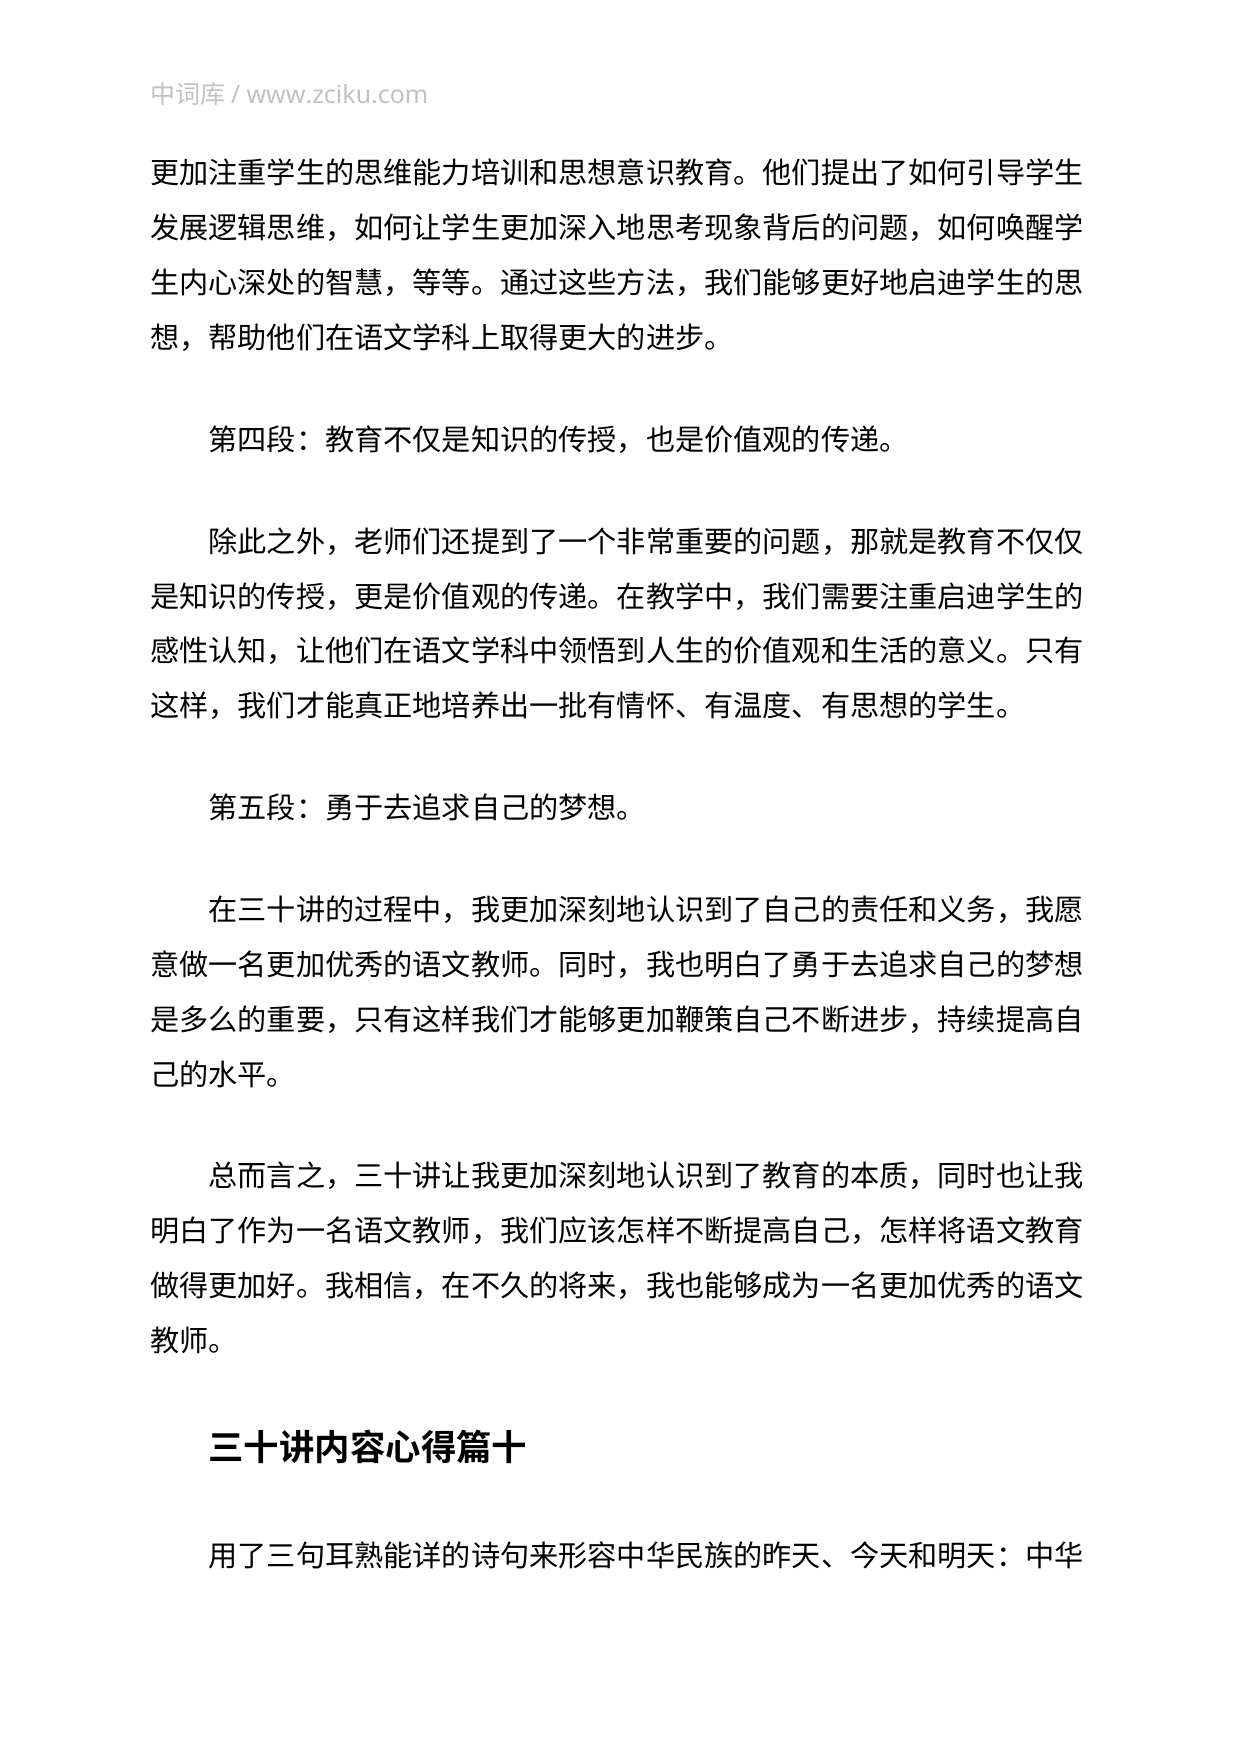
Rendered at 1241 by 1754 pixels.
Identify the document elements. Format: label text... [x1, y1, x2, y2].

text 第四段：教育不仅是知识的传授，也是价值观的传递。 [150, 416, 1090, 459]
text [150, 1533, 1090, 1575]
text 第五段：勇于去追求自己的梦想。 [150, 785, 1090, 827]
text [150, 150, 1090, 357]
text 三十讲内容心得篇十 [150, 1419, 1090, 1471]
text 在三十讲的过程中，我更加深刻地认识到了自己的责任和义务，我愿意做一名更加优秀的语文教师。同时，我也明白了勇于去追求自己的梦想是多么的重要，只有这样我们才能够更加鞭策自己不断进步，持续提高自己的水平。 [150, 886, 1090, 1093]
text 总而言之，三十讲让我更加深刻地认识到了教育的本质，同时也让我明白了作为一名语文教师，我们应该怎样不断提高自己，怎样将语文教育做得更加好。我相信，在不久的将来，我也能够成为一名更加优秀的语文教师。 [150, 1153, 1090, 1360]
text 除此之外，老师们还提到了一个非常重要的问题，那就是教育不仅仅是知识的传授，更是价值观的传递。在教学中，我们需要注重启迪学生的感性认知，让他们在语文学科中领悟到人生的价值观和生活的意义。只有这样，我们才能真正地培养出一批有情怀、有温度、有思想的学生。 [150, 518, 1090, 725]
